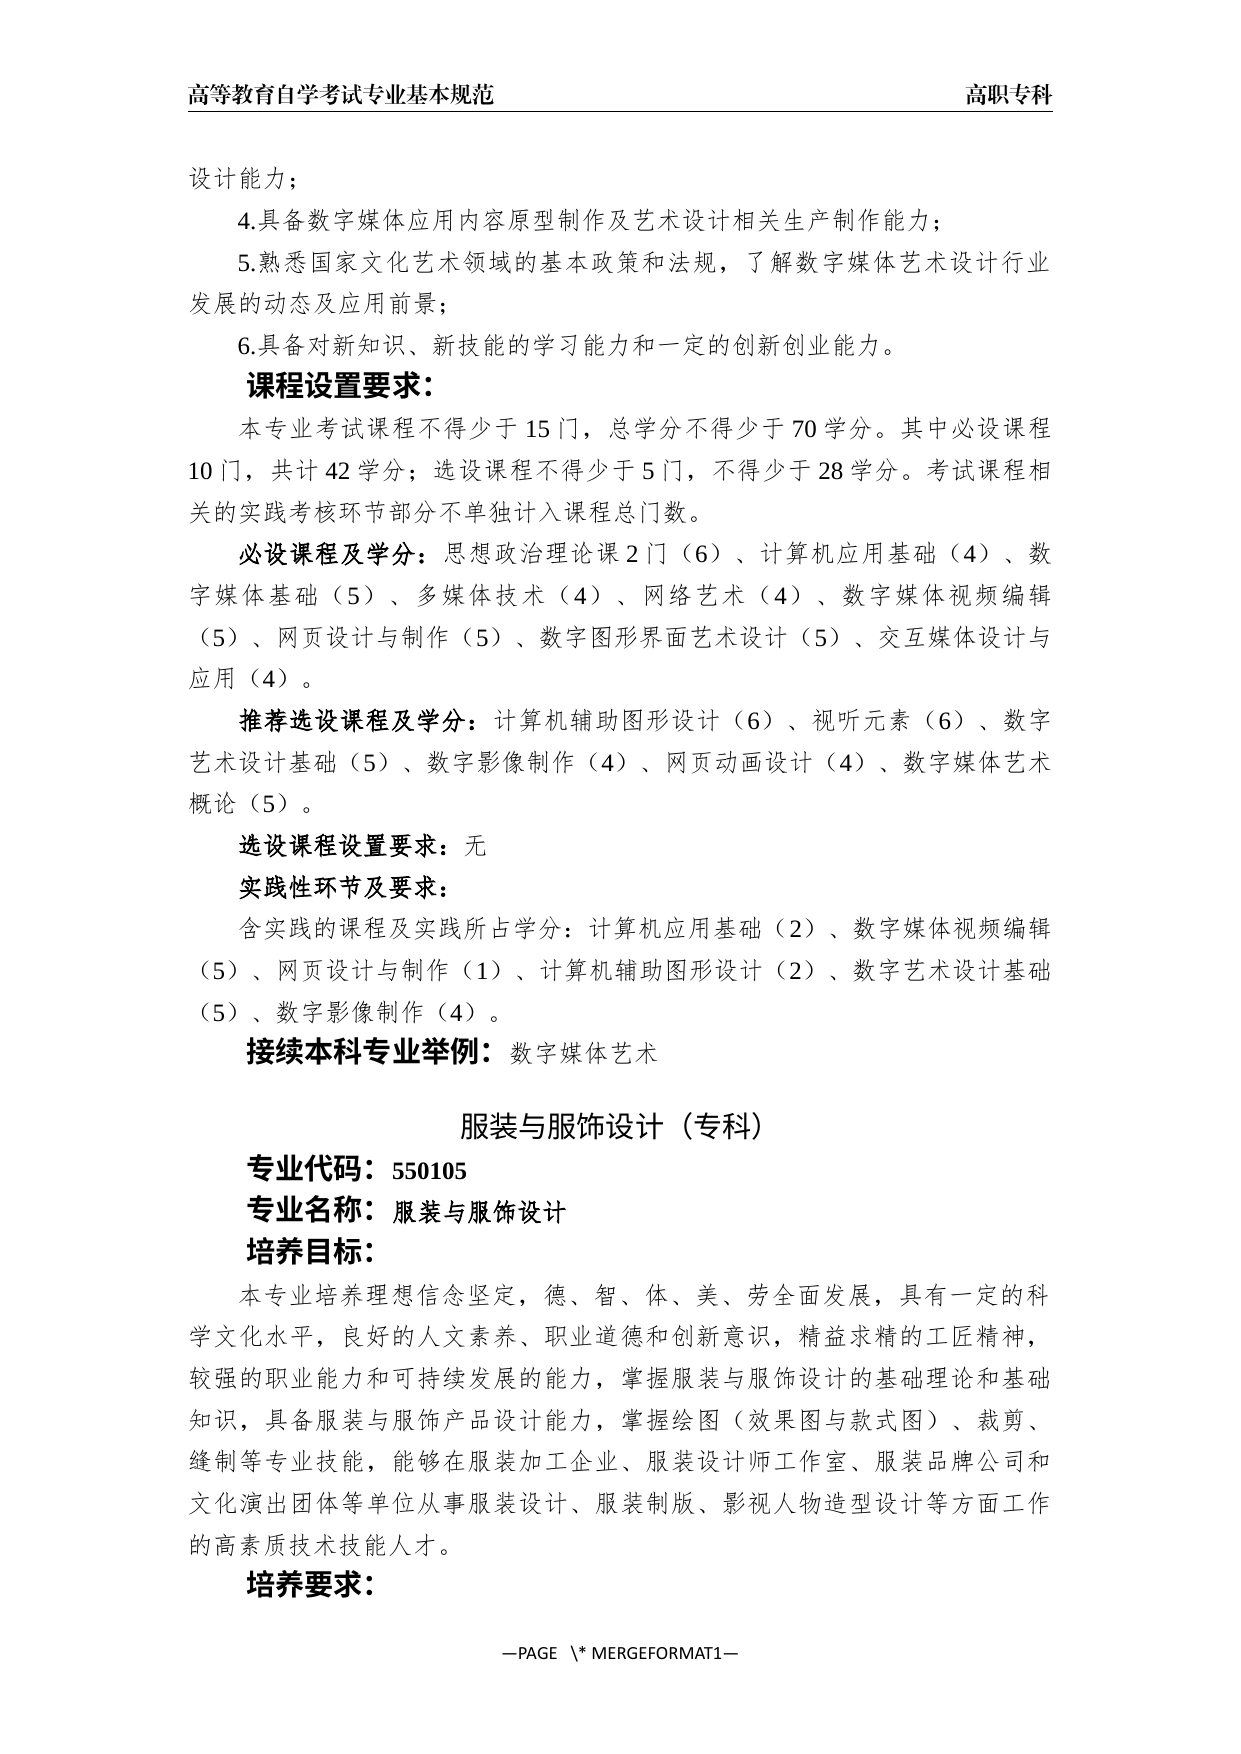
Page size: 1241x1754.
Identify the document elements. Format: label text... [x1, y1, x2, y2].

text 选设课程设置要求：无 [187, 821, 1053, 863]
subtitle 服装与服饰设计（专科） [187, 1103, 1053, 1146]
text 5.熟悉国家文化艺术领域的基本政策和法规，了解数字媒体艺术设计行业发展的动态及应用前景； [187, 238, 1053, 321]
text 培养要求： [187, 1562, 1053, 1604]
text 接续本科专业举例：数字媒体艺术 [187, 1029, 1053, 1071]
text 实践性环节及要求： [187, 863, 1053, 904]
text 必设课程及学分：思想政治理论课2门（6）、计算机应用基础（4）、数字媒体基础（5）、多媒体技术（4）、网络艺术（4）、数字媒体视频编辑（5）、网页设计与制作（5）、数字图形界面艺术设计（5）、交互媒体设计与应用（4）。 [187, 529, 1053, 696]
text 课程设置要求： [187, 363, 1053, 404]
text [187, 154, 1053, 196]
text 6.具备对新知识、新技能的学习能力和一定的创新创业能力。 [187, 321, 1053, 363]
text 培养目标： [187, 1229, 1053, 1271]
text 本专业培养理想信念坚定，德、智、体、美、劳全面发展，具有一定的科学文化水平，良好的人文素养、职业道德和创新意识，精益求精的工匠精神，较强的职业能力和可持续发展的能力，掌握服装与服饰设计的基础理论和基础知识，具备服装与服饰产品设计能力，掌握绘图（效果图与款式图）、裁剪、缝制等专业技能，能够在服装加工企业、服装设计师工作室、服装品牌公司和文化演出团体等单位从事服装设计、服装制版、影视人物造型设计等方面工作的高素质技术技能人才。 [187, 1271, 1053, 1562]
text 专业代码：550105 [187, 1146, 1053, 1187]
text 专业名称：服装与服饰设计 [187, 1187, 1053, 1229]
text 4.具备数字媒体应用内容原型制作及艺术设计相关生产制作能力； [187, 196, 1053, 238]
text 含实践的课程及实践所占学分：计算机应用基础（2）、数字媒体视频编辑（5）、网页设计与制作（1）、计算机辅助图形设计（2）、数字艺术设计基础（5）、数字影像制作（4）。 [187, 904, 1053, 1029]
text 推荐选设课程及学分：计算机辅助图形设计（6）、视听元素（6）、数字艺术设计基础（5）、数字影像制作（4）、网页动画设计（4）、数字媒体艺术概论（5）。 [187, 696, 1053, 821]
text 本专业考试课程不得少于15门，总学分不得少于70学分。其中必设课程10门，共计42学分；选设课程不得少于5门，不得少于28学分。考试课程相关的实践考核环节部分不单独计入课程总门数。 [187, 404, 1053, 529]
